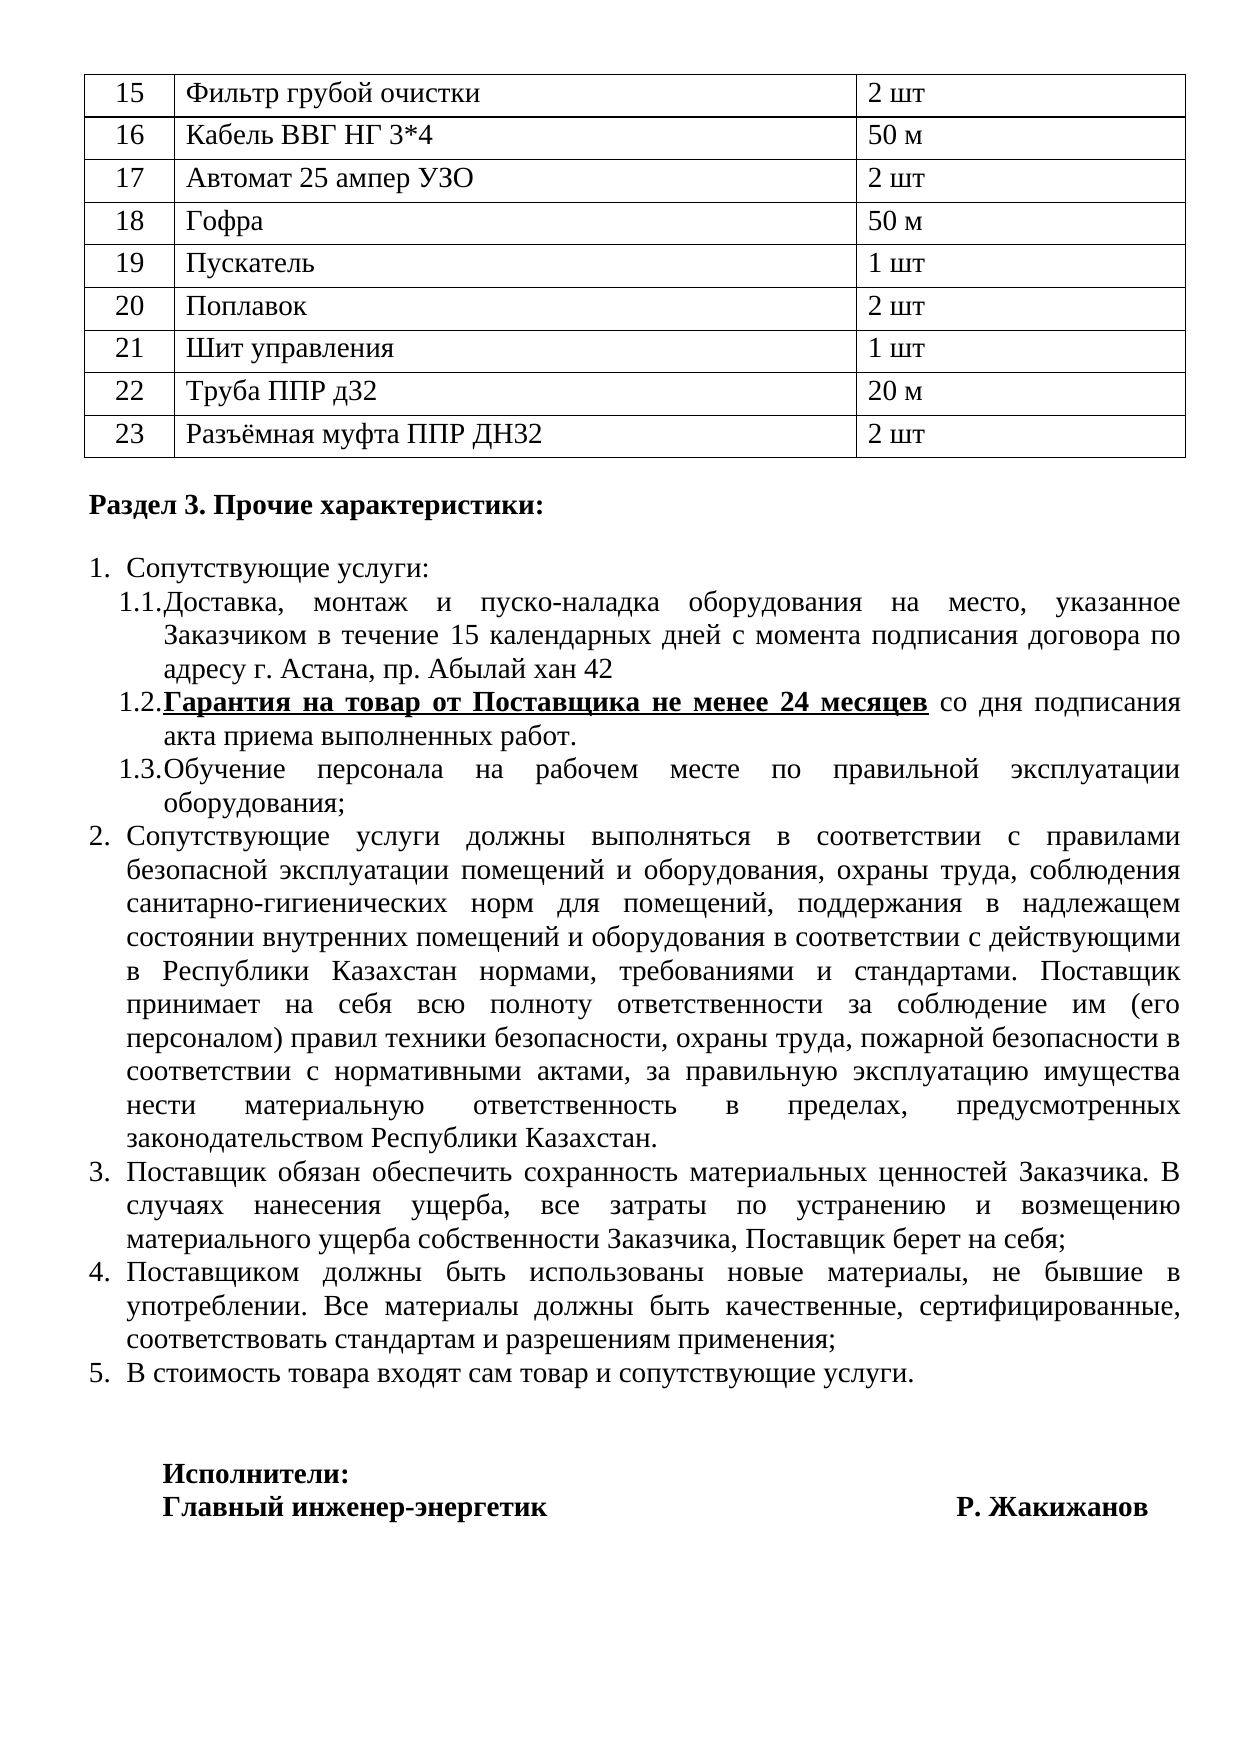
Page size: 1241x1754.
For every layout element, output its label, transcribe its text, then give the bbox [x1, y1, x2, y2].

list Поставщик обязан обеспечить сохранность материальных ценностей Заказчика. В случаях нанесения ущерба, все затраты по устранению и возмещению материального ущерба собственности Заказчика, Поставщик берет на себя; [89, 1154, 1181, 1254]
table_cell 20 м [857, 373, 1185, 415]
table_cell 23 [85, 416, 174, 457]
table_cell Шит управления [175, 331, 856, 372]
table_cell 1 шт [857, 245, 1185, 287]
list Сопутствующие услуги должны выполняться в соответствии с правилами безопасной эксплуатации помещений и оборудования, охраны труда, соблюдения санитарно-гигиенических норм для помещений, поддержания в надлежащем состоянии внутренних помещений и оборудования в соответствии с действующими в Республики Казахстан нормами, требованиями и стандартами. Поставщик принимает на себя всю полноту ответственности за соблюдение им (его персоналом) правил техники безопасности, охраны труда, пожарной безопасности в соответствии с нормативными актами, за правильную эксплуатацию имущества нести материальную ответственность в пределах, предусмотренных законодательством Республики Казахстан. [89, 818, 1181, 1154]
table_cell Поплавок [175, 288, 856, 329]
table_cell 22 [85, 373, 174, 415]
table_cell Разъёмная муфта ППР ДН32 [175, 416, 856, 457]
table_header Р. Жакижанов [945, 1456, 1178, 1556]
table_cell 17 [85, 160, 174, 202]
table_cell 2 шт [857, 416, 1185, 457]
table_cell 50 м [857, 203, 1185, 244]
table_cell Фильтр грубой очистки [175, 75, 856, 116]
table_cell 20 [85, 288, 174, 329]
table_cell 2 шт [857, 75, 1185, 116]
table_cell Труба ППР д32 [175, 373, 856, 415]
text Раздел 3. Прочие характеристики: [89, 487, 1181, 521]
table_cell 19 [85, 245, 174, 287]
list Доставка, монтаж и пуско-наладка оборудования на место, указанное Заказчиком в течение 15 календарных дней с момента подписания договора по адресу г. Астана, пр. Абылай хан 42 [118, 584, 1181, 684]
table_cell 2 шт [857, 160, 1185, 202]
table_cell Кабель ВВГ НГ 3*4 [175, 118, 856, 159]
table_cell 1 шт [857, 331, 1185, 372]
table_cell 18 [85, 203, 174, 244]
list Обучение персонала на рабочем месте по правильной эксплуатации оборудования; [118, 751, 1181, 818]
table_cell 50 м [857, 118, 1185, 159]
table_cell Гофра [175, 203, 856, 244]
table_cell Автомат 25 ампер УЗО [175, 160, 856, 202]
table_cell 2 шт [857, 288, 1185, 329]
table_cell 21 [85, 331, 174, 372]
list Сопутствующие услуги: [89, 550, 1181, 584]
list Гарантия на товар от Поставщика не менее 24 месяцев со дня подписания акта приема выполненных работ. [118, 684, 1181, 751]
table_cell 15 [85, 75, 174, 116]
table_header Исполнители: Главный инженер-энергетик [92, 1456, 945, 1556]
table_cell Пускатель [175, 245, 856, 287]
list В стоимость товара входят сам товар и сопутствующие услуги. [89, 1355, 1181, 1389]
table_cell 16 [85, 118, 174, 159]
list Поставщиком должны быть использованы новые материалы, не бывшие в употреблении. Все материалы должны быть качественные, сертифицированные, соответствовать стандартам и разрешениям применения; [89, 1254, 1181, 1355]
